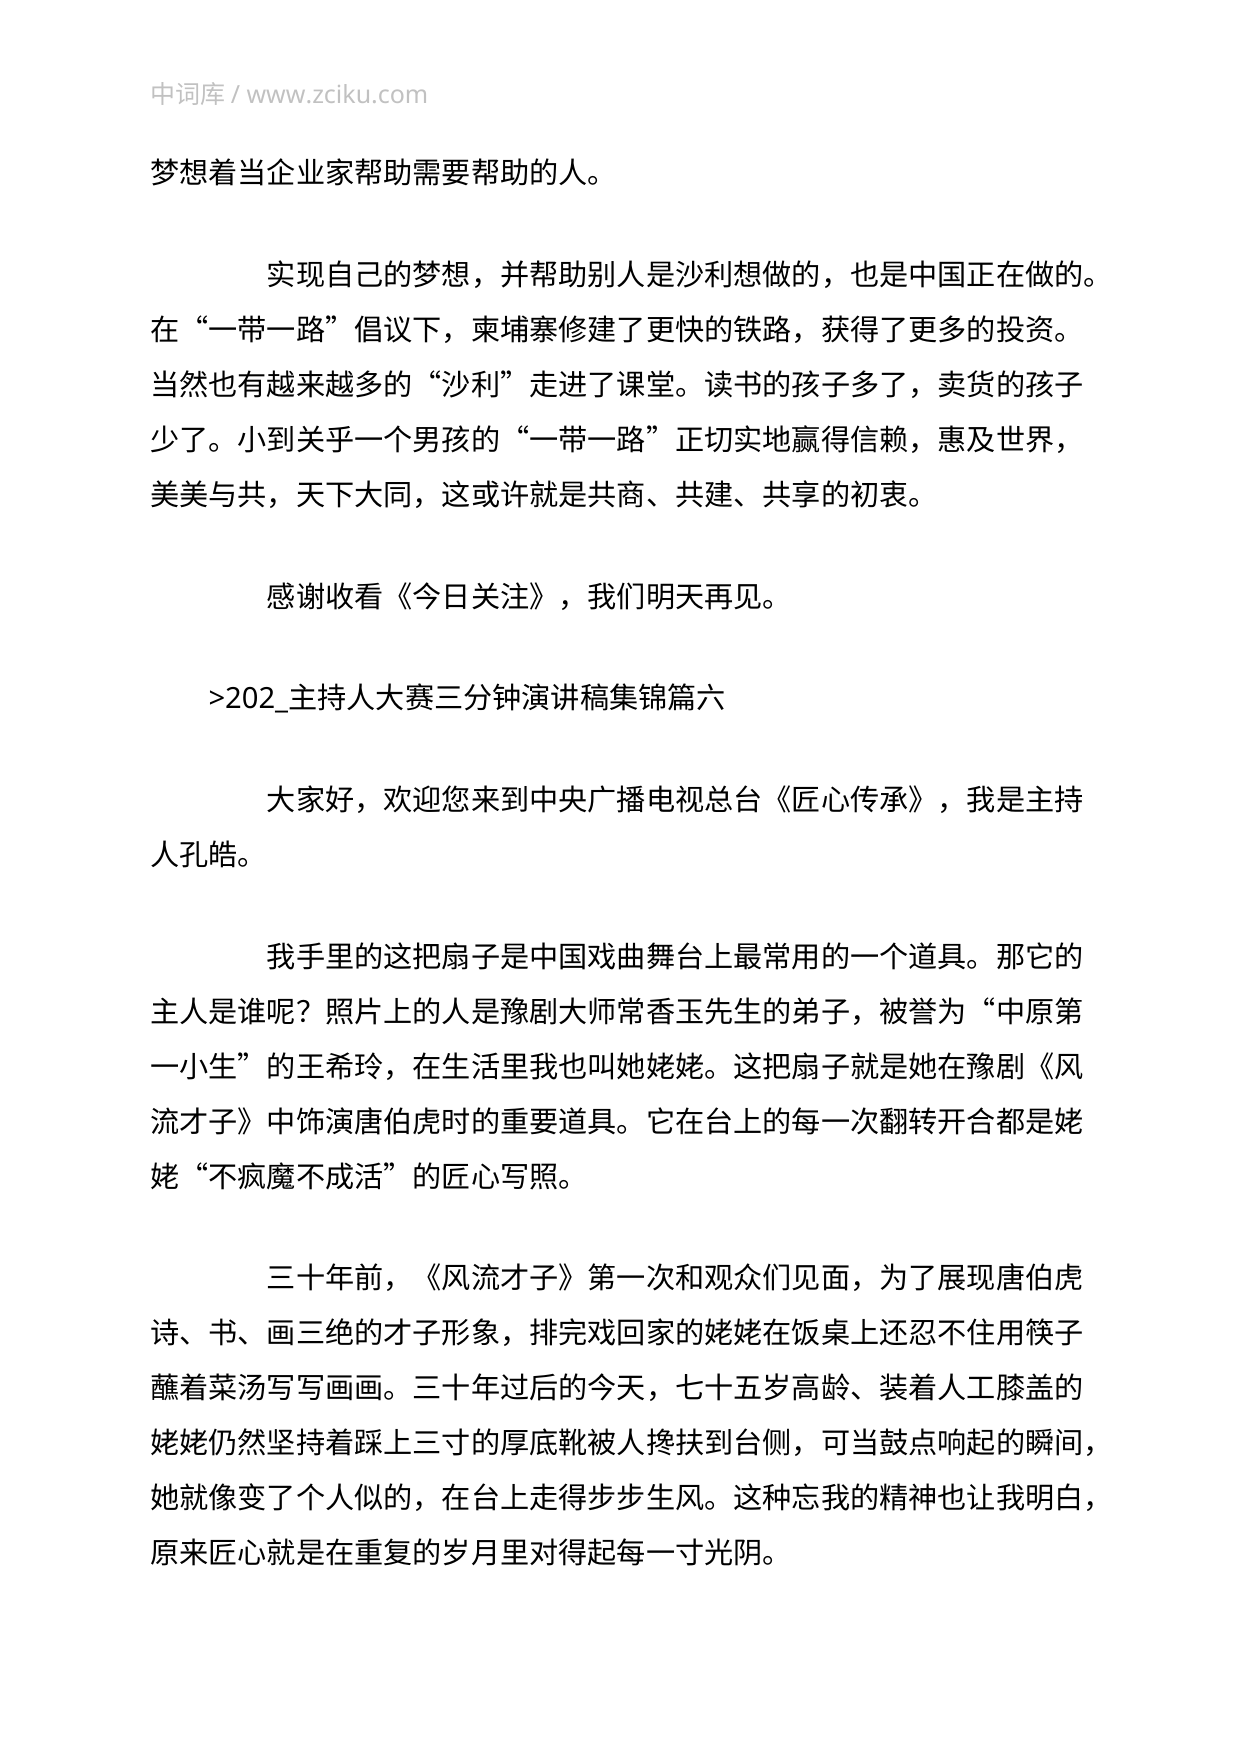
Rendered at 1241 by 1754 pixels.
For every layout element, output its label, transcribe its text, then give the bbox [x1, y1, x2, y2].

text 实现自己的梦想，并帮助别人是沙利想做的，也是中国正在做的。在“一带一路”倡议下，柬埔寨修建了更快的铁路，获得了更多的投资。当然也有越来越多的“沙利”走进了课堂。读书的孩子多了，卖货的孩子少了。小到关乎一个男孩的“一带一路”正切实地赢得信赖，惠及世界，美美与共，天下大同，这或许就是共商、共建、共享的初衷。 [150, 252, 1090, 514]
text 我手里的这把扇子是中国戏曲舞台上最常用的一个道具。那它的主人是谁呢？照片上的人是豫剧大师常香玉先生的弟子，被誉为“中原第一小生”的王希玲，在生活里我也叫她姥姥。这把扇子就是她在豫剧《风流才子》中饰演唐伯虎时的重要道具。它在台上的每一次翻转开合都是姥姥“不疯魔不成活”的匠心写照。 [150, 933, 1090, 1195]
text 大家好，欢迎您来到中央广播电视总台《匠心传承》，我是主持人孔皓。 [150, 777, 1090, 874]
text >202_主持人大赛三分钟演讲稿集锦篇六 [150, 675, 1090, 717]
text 感谢收看《今日关注》，我们明天再见。 [150, 573, 1090, 615]
text 三十年前，《风流才子》第一次和观众们见面，为了展现唐伯虎诗、书、画三绝的才子形象，排完戏回家的姥姥在饭桌上还忍不住用筷子蘸着菜汤写写画画。三十年过后的今天，七十五岁高龄、装着人工膝盖的姥姥仍然坚持着踩上三寸的厚底靴被人搀扶到台侧，可当鼓点响起的瞬间，她就像变了个人似的，在台上走得步步生风。这种忘我的精神也让我明白，原来匠心就是在重复的岁月里对得起每一寸光阴。 [150, 1255, 1090, 1572]
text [150, 150, 1090, 192]
